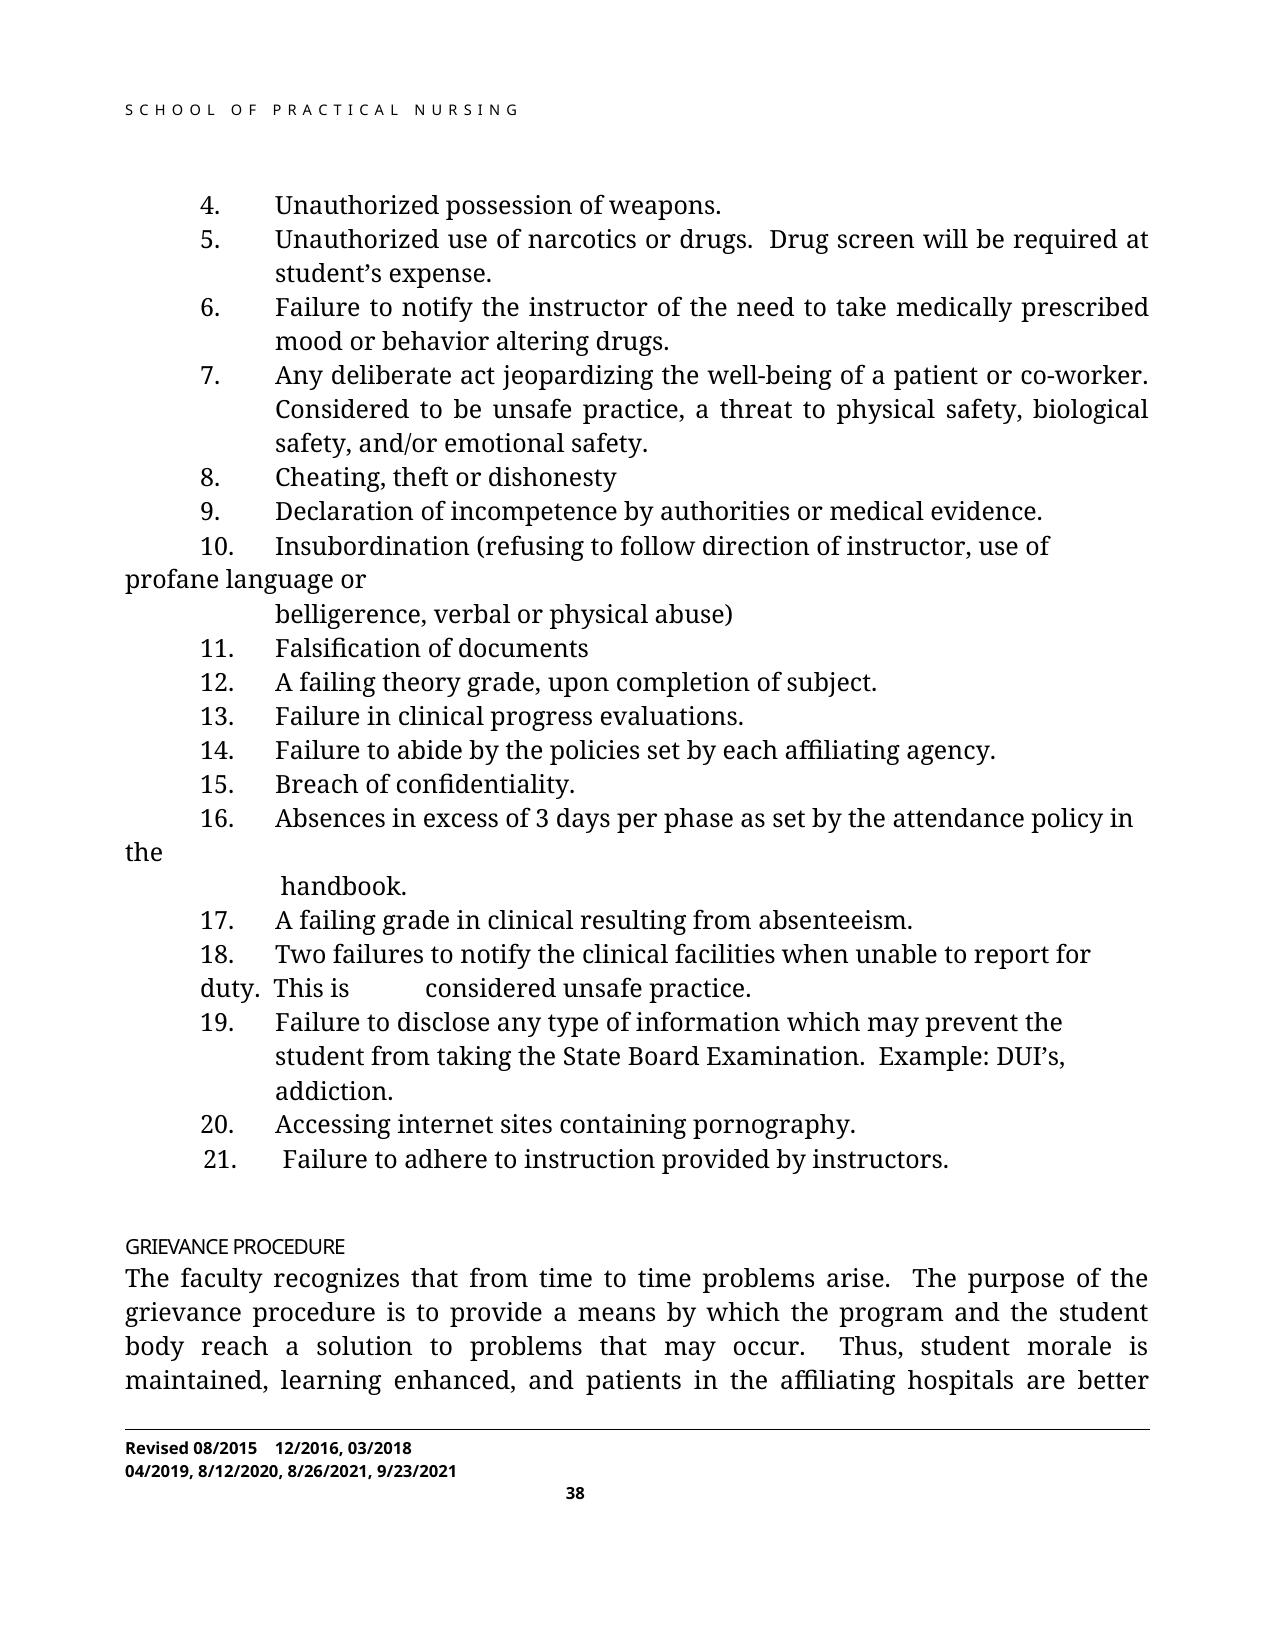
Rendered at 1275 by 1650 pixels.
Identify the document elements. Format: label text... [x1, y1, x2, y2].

text handbook. [125, 869, 1150, 903]
text 16. Absences in excess of 3 days per phase as set by the attendance policy in the [125, 801, 1150, 869]
text 19. Failure to disclose any type of information which may prevent the student from taking the State Board Examination. Example: DUI’s, addiction. [200, 1005, 1150, 1107]
text 13. Failure in clinical progress evaluations. [125, 698, 1150, 732]
text belligerence, verbal or physical abuse) [200, 596, 1150, 630]
text 4. Unauthorized possession of weapons. [125, 187, 1150, 222]
subtitle GRIEVANCE PROCEDURE [125, 1232, 1150, 1261]
text 21. Failure to adhere to instruction provided by instructors. [125, 1141, 1150, 1175]
text 15. Breach of confidentiality. [125, 767, 1150, 801]
text 12. A failing theory grade, upon completion of subject. [125, 664, 1150, 698]
text 17. A failing grade in clinical resulting from absenteeism. [125, 903, 1150, 937]
text 14. Failure to abide by the policies set by each affiliating agency. [125, 732, 1150, 767]
text 7. Any deliberate act jeopardizing the well-being of a patient or co-worker. Considered to be unsafe practice, a threat to physical safety, biological safety, and/or emotional safety. [162, 358, 1150, 460]
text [125, 1261, 1150, 1397]
text 8. Cheating, theft or dishonesty [125, 460, 1150, 494]
text 10. Insubordination (refusing to follow direction of instructor, use of profane language or [125, 528, 1150, 596]
text 20. Accessing internet sites containing pornography. [125, 1107, 1150, 1141]
text 9. Declaration of incompetence by authorities or medical evidence. [125, 494, 1150, 528]
text 5. Unauthorized use of narcotics or drugs. Drug screen will be required at student’s expense. [162, 222, 1150, 290]
text 6. Failure to notify the instructor of the need to take medically prescribed mood or behavior altering drugs. [162, 290, 1150, 358]
text 18. Two failures to notify the clinical facilities when unable to report for duty. This is considered unsafe practice. [200, 937, 1150, 1005]
text 11. Falsification of documents [125, 630, 1150, 664]
